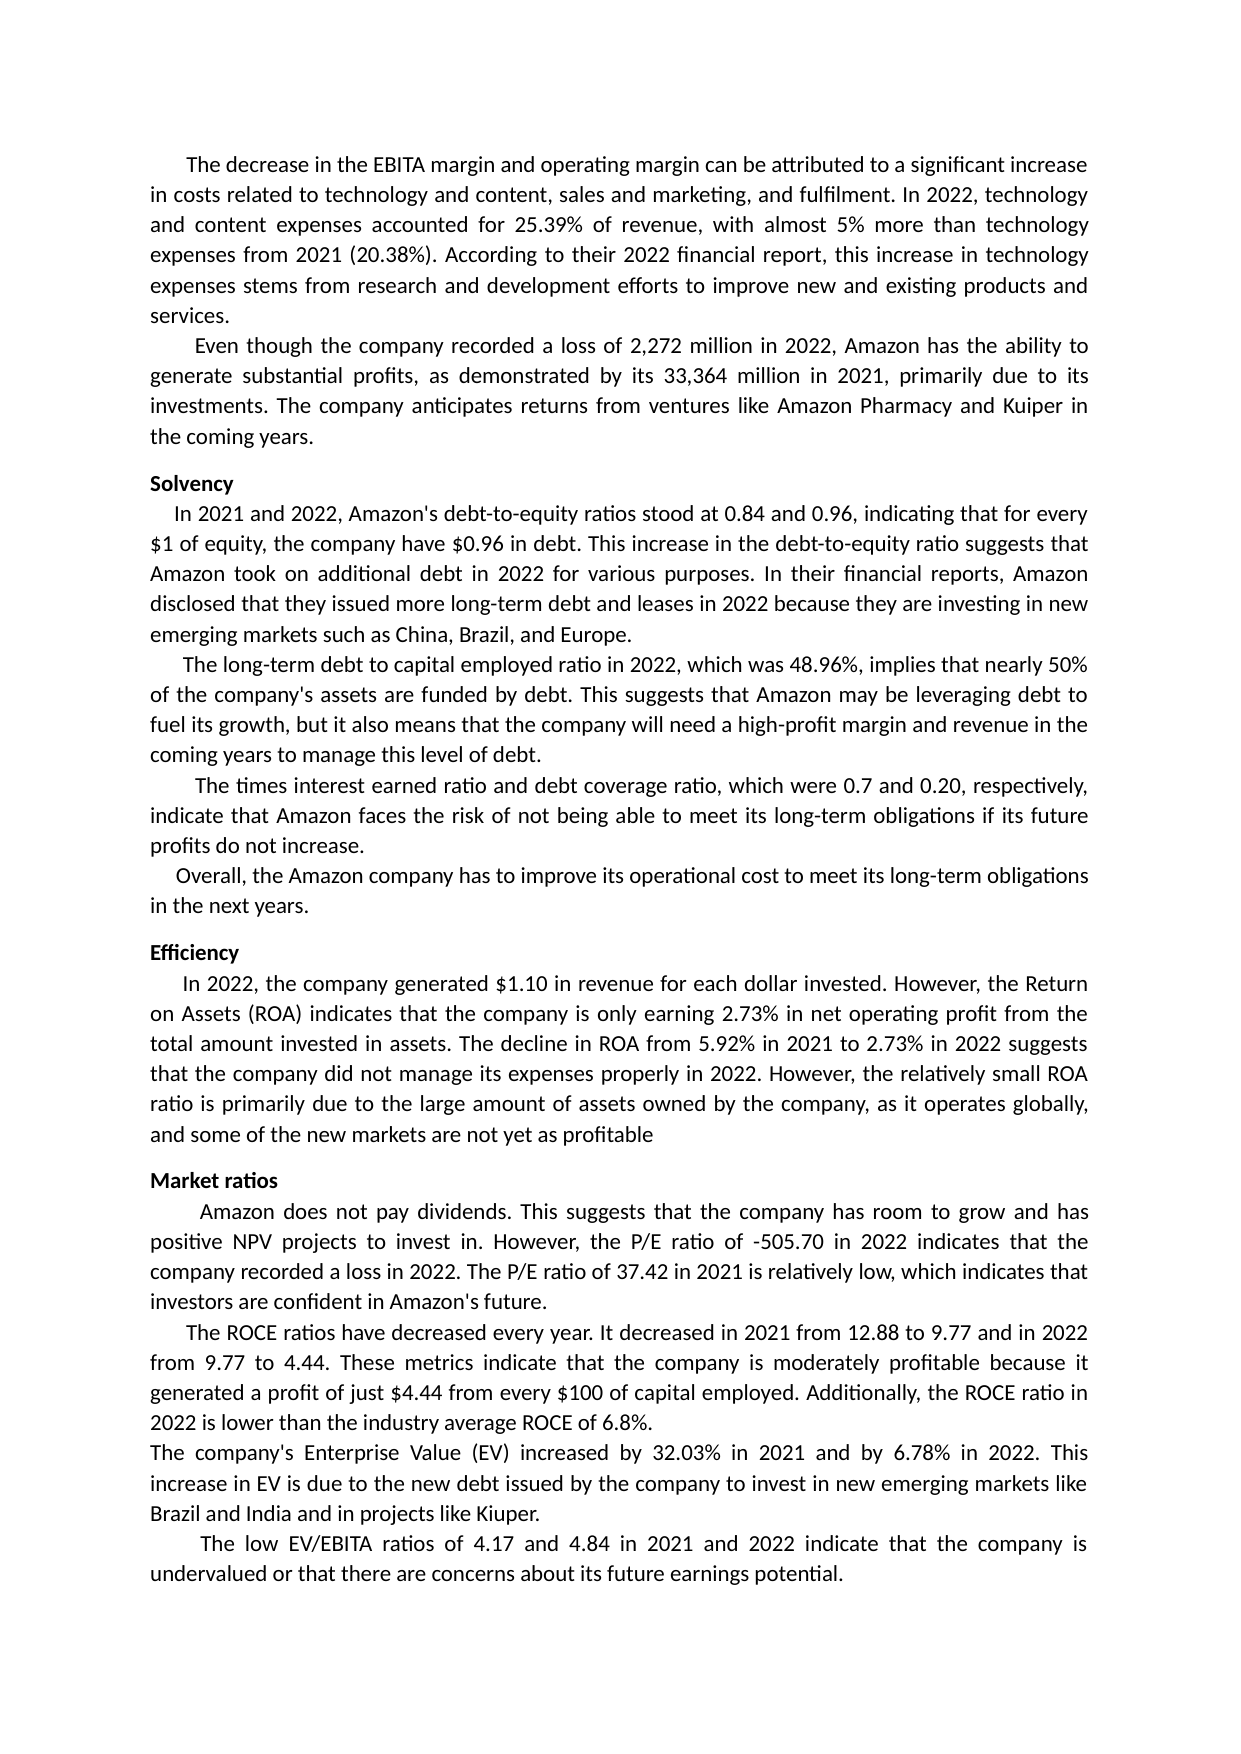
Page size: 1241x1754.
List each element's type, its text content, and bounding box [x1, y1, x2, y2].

text Efficiency [150, 938, 1090, 967]
text In 2022, the company generated $1.10 in revenue for each dollar invested. However, the Return on Assets (ROA) indicates that the company is only earning 2.73% in net operating profit from the total amount invested in assets. The decline in ROA from 5.92% in 2021 to 2.73% in 2022 suggests that the company did not manage its expenses properly in 2022. However, the relatively small ROA ratio is primarily due to the large amount of assets owned by the company, as it operates globally, and some of the new markets are not yet as profitable [150, 969, 1090, 1148]
text The decrease in the EBITA margin and operating margin can be attributed to a significant increase in costs related to technology and content, sales and marketing, and fulfilment. In 2022, technology and content expenses accounted for 25.39% of revenue, with almost 5% more than technology expenses from 2021 (20.38%). According to their 2022 financial report, this increase in technology expenses stems from research and development efforts to improve new and existing products and services. [150, 150, 1090, 329]
text The long-term debt to capital employed ratio in 2022, which was 48.96%, implies that nearly 50% of the company's assets are funded by debt. This suggests that Amazon may be leveraging debt to fuel its growth, but it also means that the company will need a high-profit margin and revenue in the coming years to manage this level of debt. [150, 650, 1090, 769]
text Even though the company recorded a loss of 2,272 million in 2022, Amazon has the ability to generate substantial profits, as demonstrated by its 33,364 million in 2021, primarily due to its investments. The company anticipates returns from ventures like Amazon Pharmacy and Kuiper in the coming years. [150, 331, 1090, 450]
text The low EV/EBITA ratios of 4.17 and 4.84 in 2021 and 2022 indicate that the company is undervalued or that there are concerns about its future earnings potential. [150, 1529, 1090, 1587]
text In 2021 and 2022, Amazon's debt-to-equity ratios stood at 0.84 and 0.96, indicating that for every $1 of equity, the company have $0.96 in debt. This increase in the debt-to-equity ratio suggests that Amazon took on additional debt in 2022 for various purposes. In their financial reports, Amazon disclosed that they issued more long-term debt and leases in 2022 because they are investing in new emerging markets such as China, Brazil, and Europe. [150, 499, 1090, 648]
text Amazon does not pay dividends. This suggests that the company has room to grow and has positive NPV projects to invest in. However, the P/E ratio of -505.70 in 2022 indicates that the company recorded a loss in 2022. The P/E ratio of 37.42 in 2021 is relatively low, which indicates that investors are confident in Amazon's future. [150, 1197, 1090, 1316]
text The ROCE ratios have decreased every year. It decreased in 2021 from 12.88 to 9.77 and in 2022 from 9.77 to 4.44. These metrics indicate that the company is moderately profitable because it generated a profit of just $4.44 from every $100 of capital employed. Additionally, the ROCE ratio in 2022 is lower than the industry average ROCE of 6.8%. [150, 1318, 1090, 1436]
text Market ratios [150, 1167, 1090, 1195]
text The company's Enterprise Value (EV) increased by 32.03% in 2021 and by 6.78% in 2022. This increase in EV is due to the new debt issued by the company to invest in new emerging markets like Brazil and India and in projects like Kiuper. [150, 1438, 1090, 1527]
text Solvency [150, 469, 1090, 497]
text Overall, the Amazon company has to improve its operational cost to meet its long-term obligations in the next years. [150, 861, 1090, 920]
text The times interest earned ratio and debt coverage ratio, which were 0.7 and 0.20, respectively, indicate that Amazon faces the risk of not being able to meet its long-term obligations if its future profits do not increase. [150, 771, 1090, 859]
